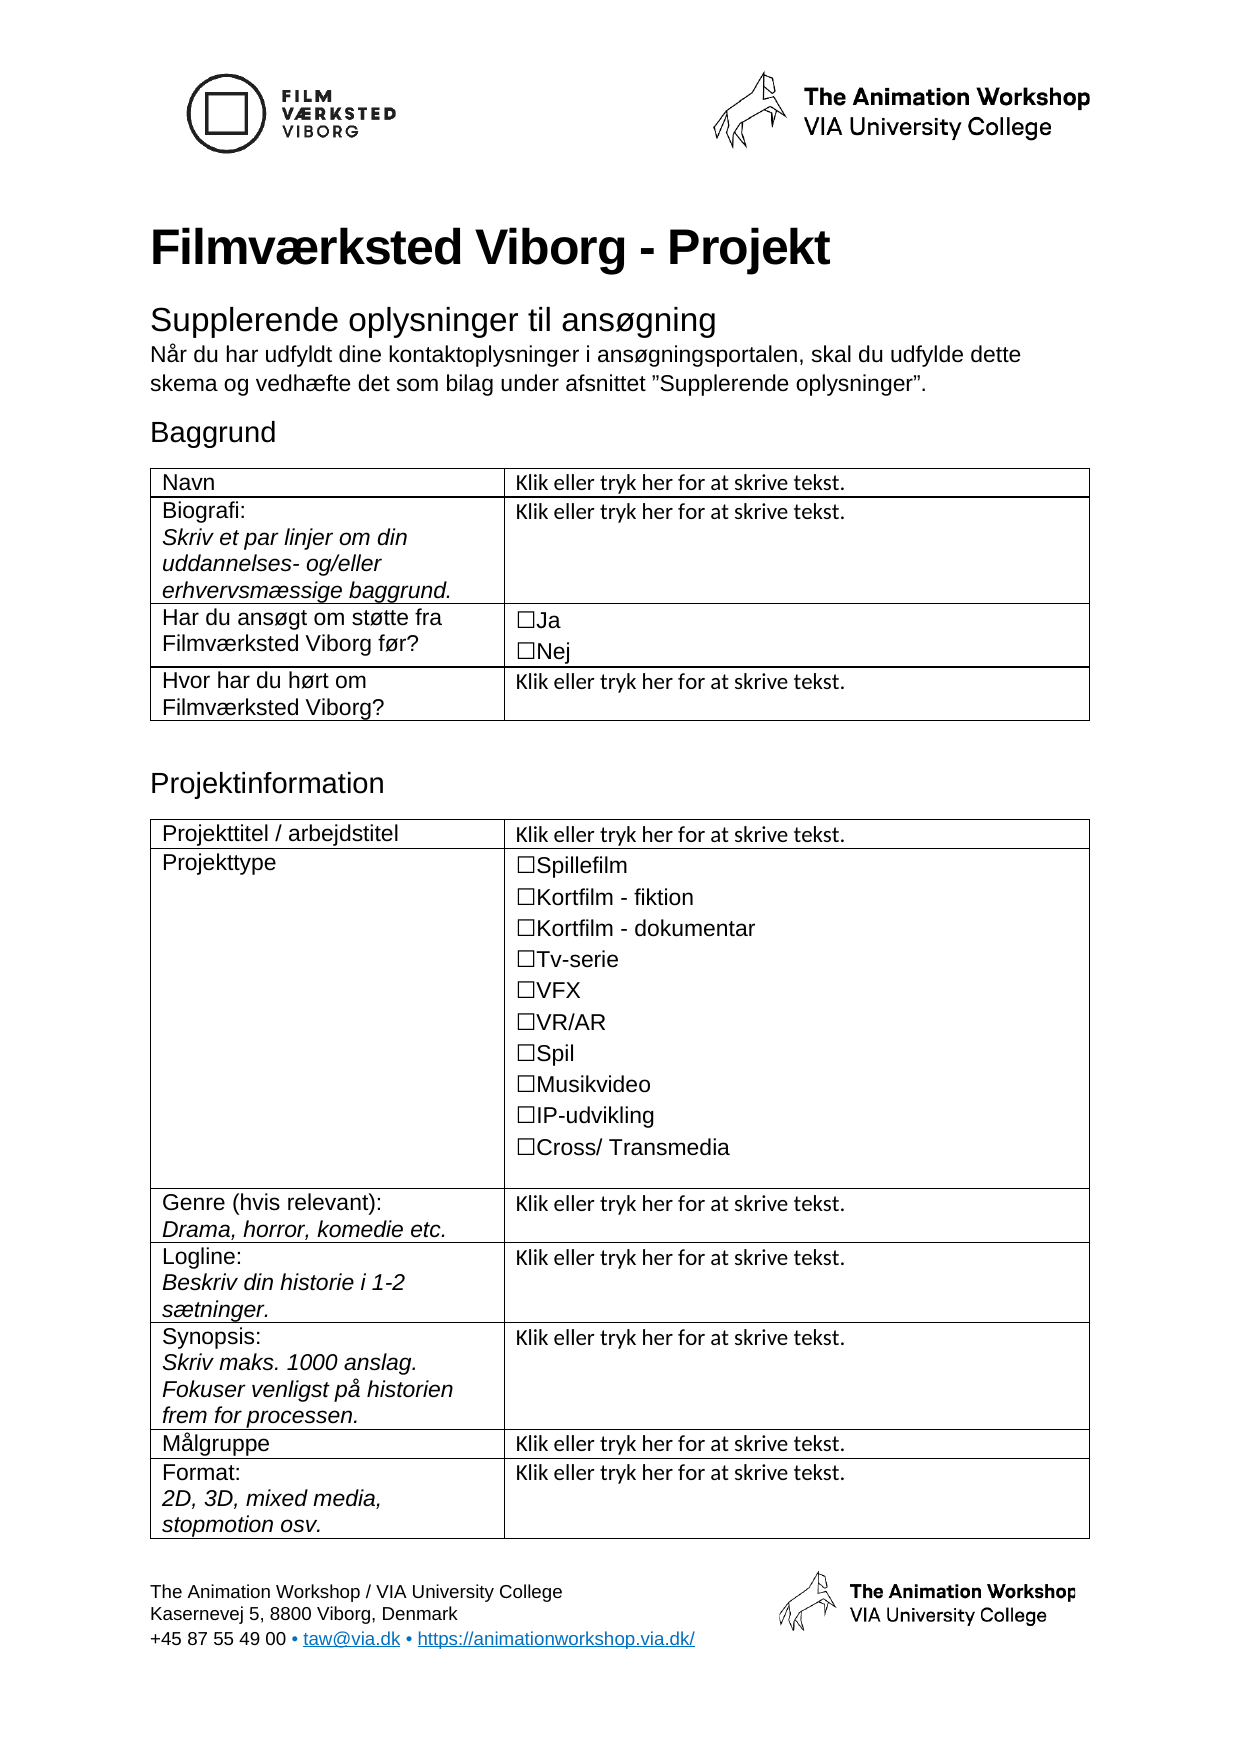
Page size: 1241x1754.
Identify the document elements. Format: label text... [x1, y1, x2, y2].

table_cell Format: 2D, 3D, mixed media, stopmotion osv. [151, 1459, 504, 1538]
subtitle Supplerende oplysninger til ansøgning [150, 299, 1090, 338]
table_cell Logline: Beskriv din historie i 1-2 sætninger. [151, 1243, 504, 1322]
text Når du har udfyldt dine kontaktoplysninger i ansøgningsportalen, skal du udfylde dette skema og vedhæfte det som bilag under afsnittet ”Supplerende oplysninger”. [150, 341, 1090, 396]
table_cell Genre (hvis relevant): Drama, horror, komedie etc. [151, 1189, 504, 1242]
table_cell Målgruppe [151, 1430, 504, 1457]
table_cell Ja Nej [505, 604, 1089, 666]
table_cell Har du ansøgt om støtte fra Filmværksted Viborg før? [151, 604, 504, 666]
picture [713, 70, 1090, 149]
table_cell Spillefilm Kortfilm - fiktion Kortfilm - dokumentar Tv-serie VFX VR/AR Spil Musikvideo IP-udvikling Cross/ Transmedia [505, 849, 1089, 1188]
text Baggrund [150, 414, 1090, 448]
text Projektinformation [150, 766, 1090, 800]
table_header Navn [151, 469, 504, 496]
table_header Projekttitel / arbejdstitel [151, 820, 504, 848]
table_cell Hvor har du hørt om Filmværksted Viborg? [151, 668, 504, 720]
picture [150, 42, 432, 184]
title Filmværksted Viborg - Projekt [150, 217, 1090, 274]
table_cell Biografi: Skriv et par linjer om din uddannelses- og/eller erhvervsmæssige baggrund. [151, 498, 504, 603]
table_cell Synopsis: Skriv maks. 1000 anslag. Fokuser venligst på historien frem for processen. [151, 1323, 504, 1428]
table_cell Projekttype [151, 849, 504, 1188]
picture [778, 1570, 1075, 1631]
